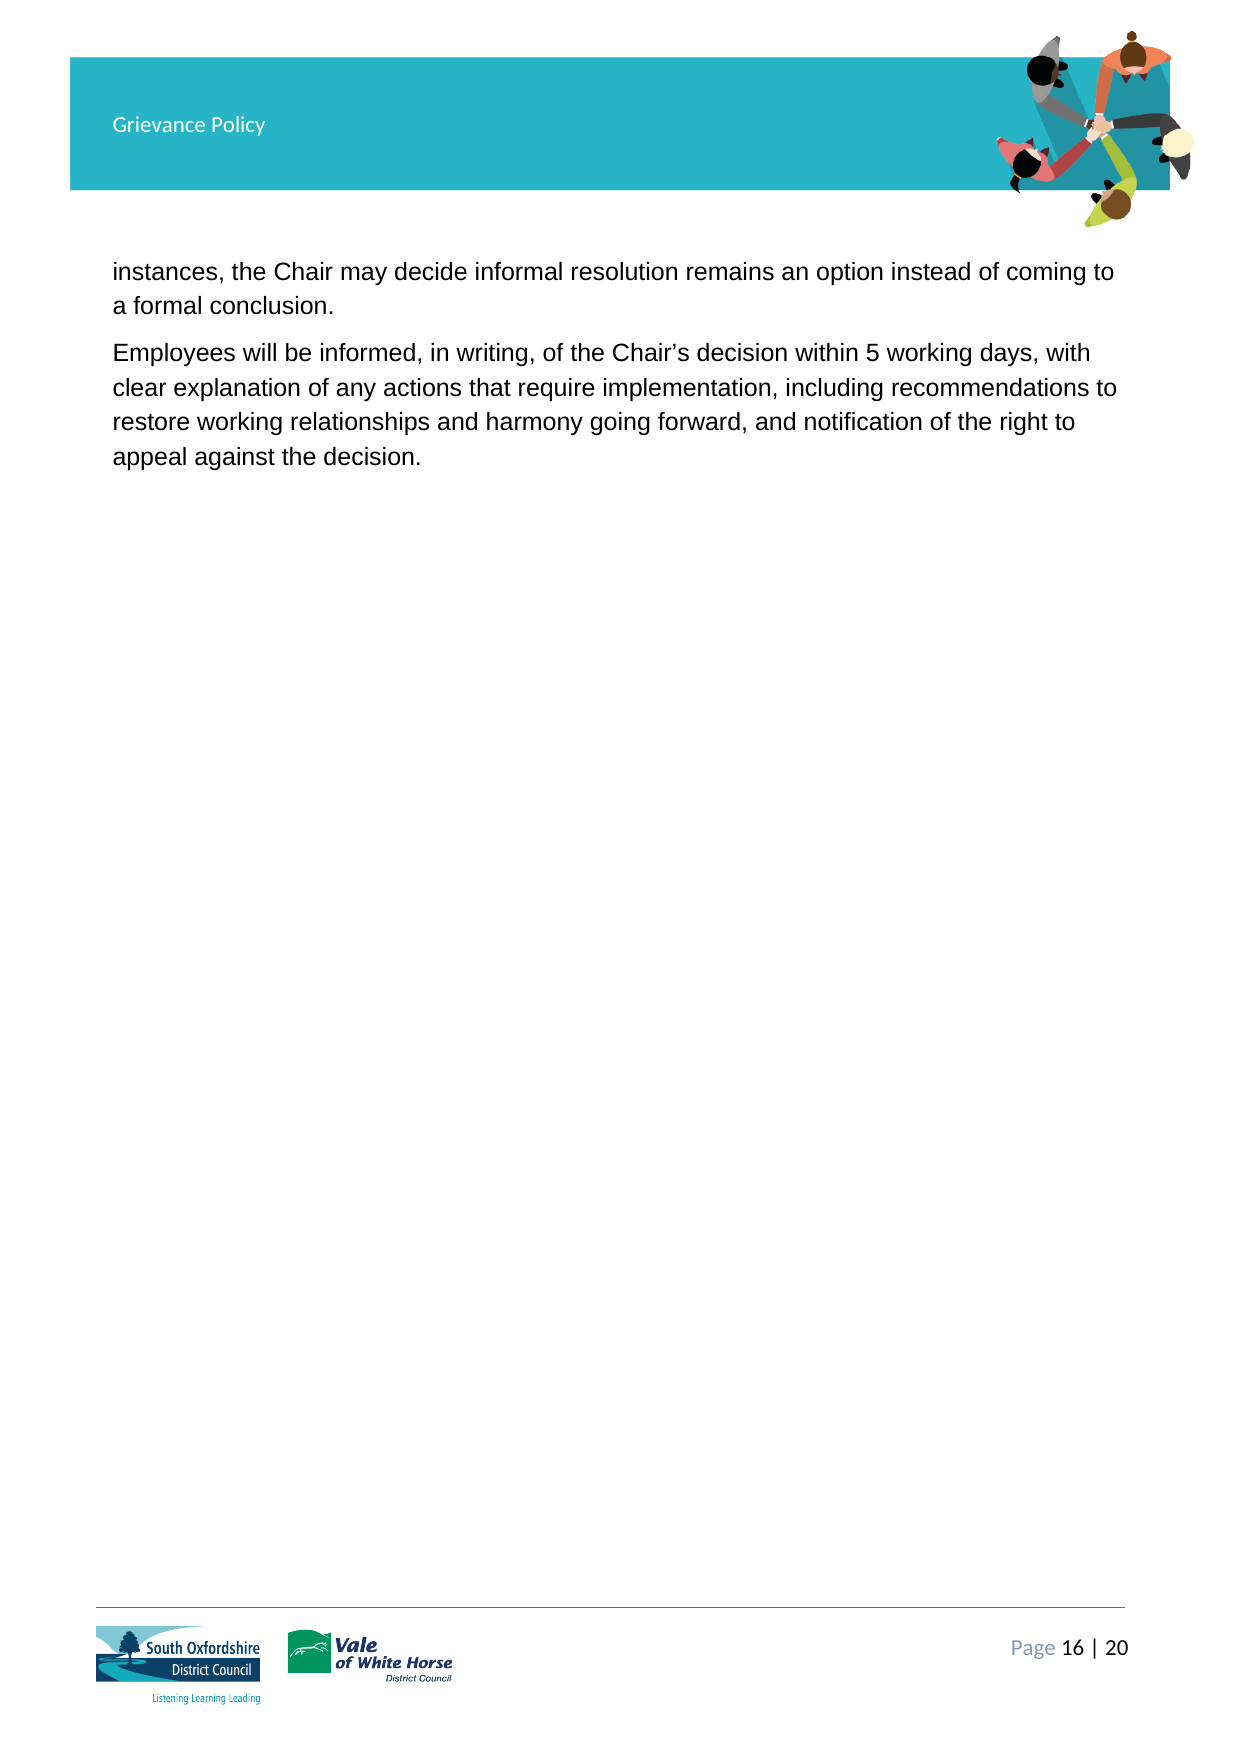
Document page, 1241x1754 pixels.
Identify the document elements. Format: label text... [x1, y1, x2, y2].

picture [96, 1626, 453, 1705]
picture [4, 0, 1237, 256]
text Employees will be informed, in writing, of the Chair’s decision within 5 working days, with clear explanation of any actions that require implementation, including recommendations to restore working relationships and harmony going forward, and notification of the right to appeal against the decision. [112, 338, 1128, 470]
